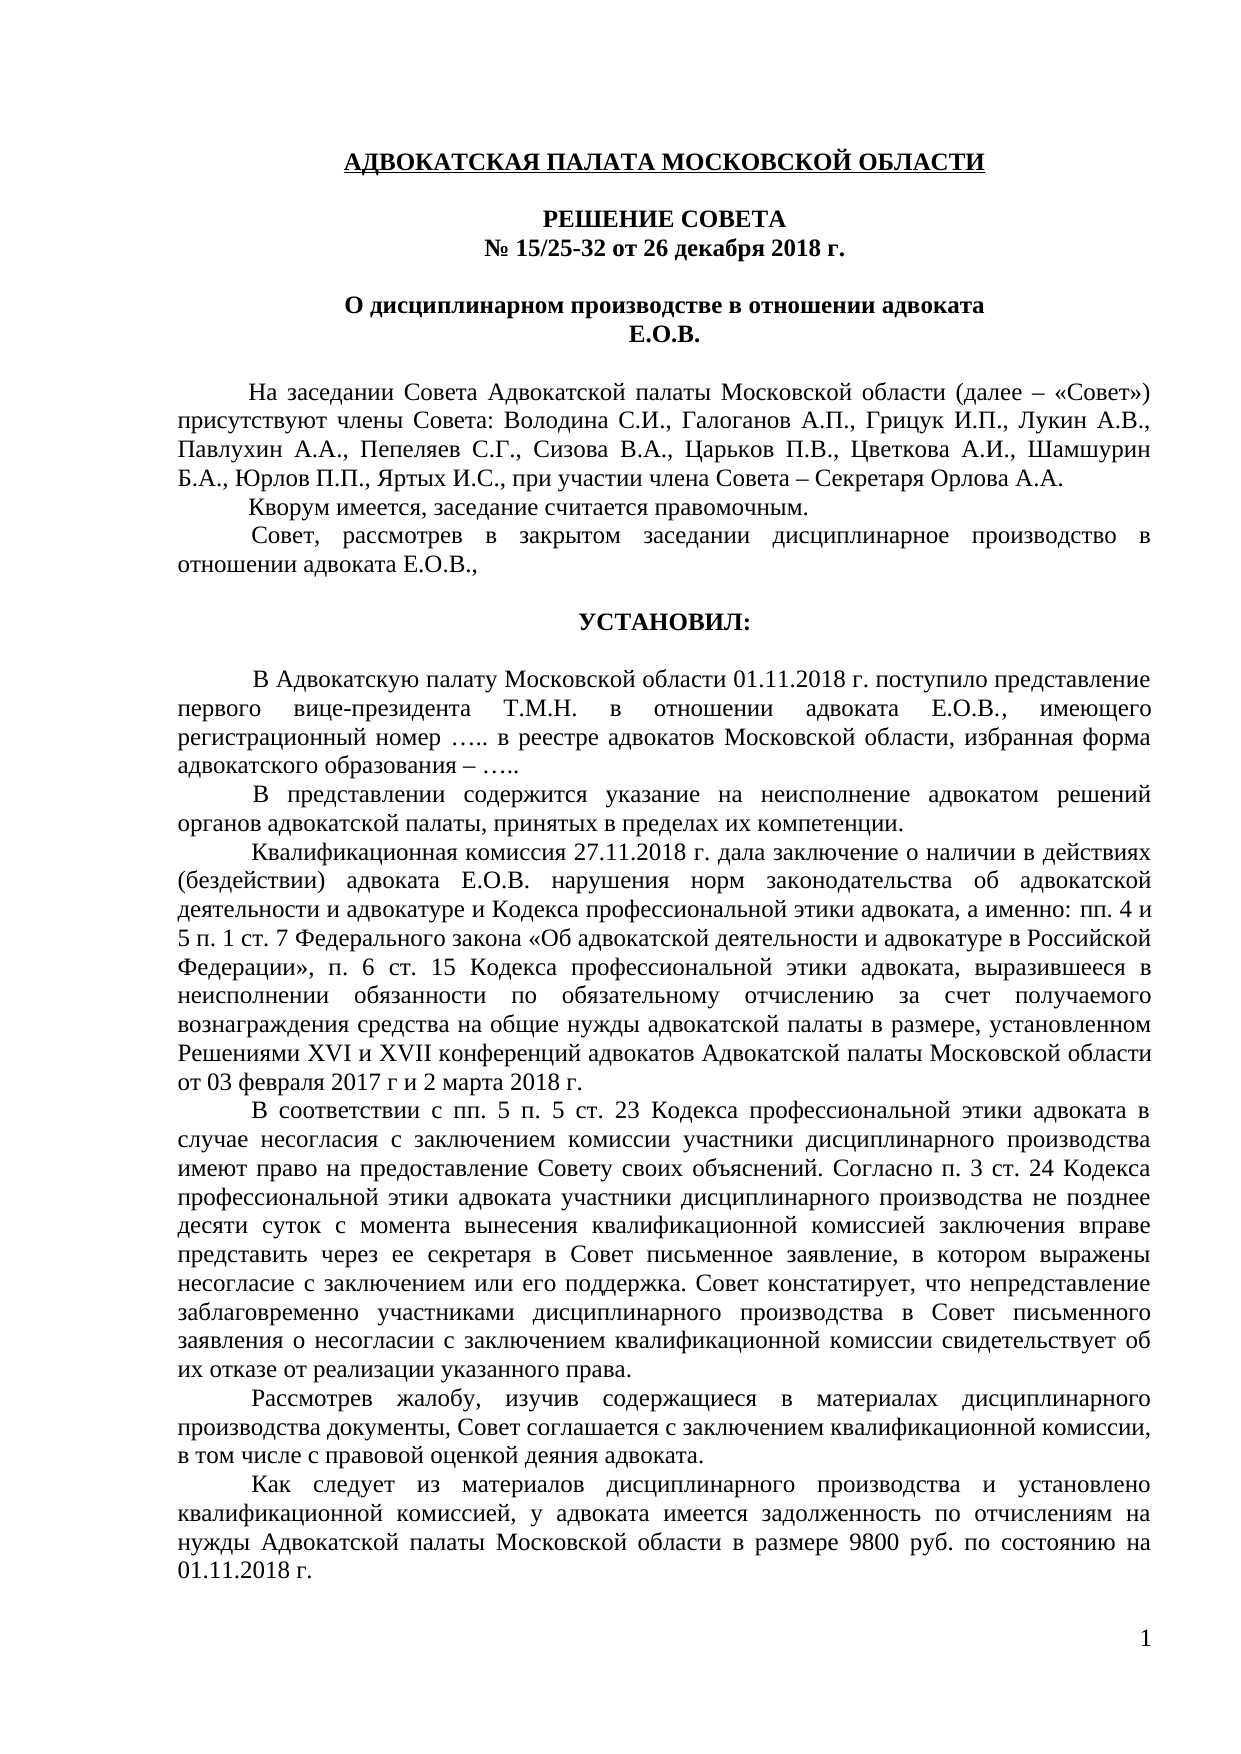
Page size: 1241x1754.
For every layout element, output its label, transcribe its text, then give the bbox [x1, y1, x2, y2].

text Рассмотрев жалобу, изучив содержащиеся в материалах дисциплинарного производства документы, Совет соглашается с заключением квалификационной комиссии, в том числе с правовой оценкой деяния адвоката. [177, 1383, 1152, 1469]
text В представлении содержится указание на неисполнение адвокатом решений органов адвокатской палаты, принятых в пределах их компетенции. [177, 779, 1152, 837]
text Е.О.В. [177, 319, 1152, 348]
text О дисциплинарном производстве в отношении адвоката [177, 291, 1152, 319]
text На заседании Совета Адвокатской палаты Московской области (далее – «Совет») присутствуют члены Совета: Володина С.И., Галоганов А.П., Грицук И.П., Лукин А.В., Павлухин А.А., Пепеляев С.Г., Сизова В.А., Царьков П.В., Цветкова А.И., Шамшурин Б.А., Юрлов П.П., Яртых И.С., при участии члена Совета – Секретаря Орлова А.А. [177, 377, 1152, 492]
text № 15/25-32 от 26 декабря 2018 г. [177, 233, 1152, 262]
subtitle Решение СОВЕТА [177, 204, 1152, 233]
text Квалификационная комиссия 27.11.2018 г. дала заключение о наличии в действиях (бездействии) адвоката Е.О.В. нарушения норм законодательства об адвокатской деятельности и адвокатуре и Кодекса профессиональной этики адвоката, а именно: пп. 4 и 5 п. 1 ст. 7 Федерального закона «Об адвокатской деятельности и адвокатуре в Российской Федерации», п. 6 ст. 15 Кодекса профессиональной этики адвоката, выразившееся в неисполнении обязанности по обязательному отчислению за счет получаемого вознаграждения средства на общие нужды адвокатской палаты в размере, установленном Решениями XVI и XVII конференций адвокатов Адвокатской палаты Московской области от 03 февраля 2017 г и 2 марта 2018 г. [177, 837, 1152, 1096]
text Как следует из материалов дисциплинарного производства и установлено квалификационной комиссией, у адвоката имеется задолженность по отчислениям на нужды Адвокатской палаты Московской области в размере 9800 руб. по состоянию на 01.11.2018 г. [177, 1469, 1152, 1584]
text Кворум имеется, заседание считается правомочным. [177, 492, 1152, 521]
text Совет, рассмотрев в закрытом заседании дисциплинарное производство в отношении адвоката Е.О.В., [177, 521, 1152, 578]
text В соответствии с пп. 5 п. 5 ст. 23 Кодекса профессиональной этики адвоката в случае несогласия с заключением комиссии участники дисциплинарного производства имеют право на предоставление Совету своих объяснений. Согласно п. 3 ст. 24 Кодекса профессиональной этики адвоката участники дисциплинарного производства не позднее десяти суток с момента вынесения квалификационной комиссией заключения вправе представить через ее секретаря в Совет письменное заявление, в котором выражены несогласие с заключением или его поддержка. Совет констатирует, что непредставление заблаговременно участниками дисциплинарного производства в Совет письменного заявления о несогласии с заключением квалификационной комиссии свидетельствует об их отказе от реализации указанного права. [177, 1096, 1152, 1383]
text В Адвокатскую палату Московской области 01.11.2018 г. поступило представление первого вице-президента Т.М.Н. в отношении адвоката Е.О.В., имеющего регистрационный номер ….. в реестре адвокатов Московской области, избранная форма адвокатского образования – ….. [177, 664, 1152, 779]
text УСТАНОВИЛ: [177, 607, 1152, 636]
text адвокатская палата московской области [177, 147, 1152, 176]
